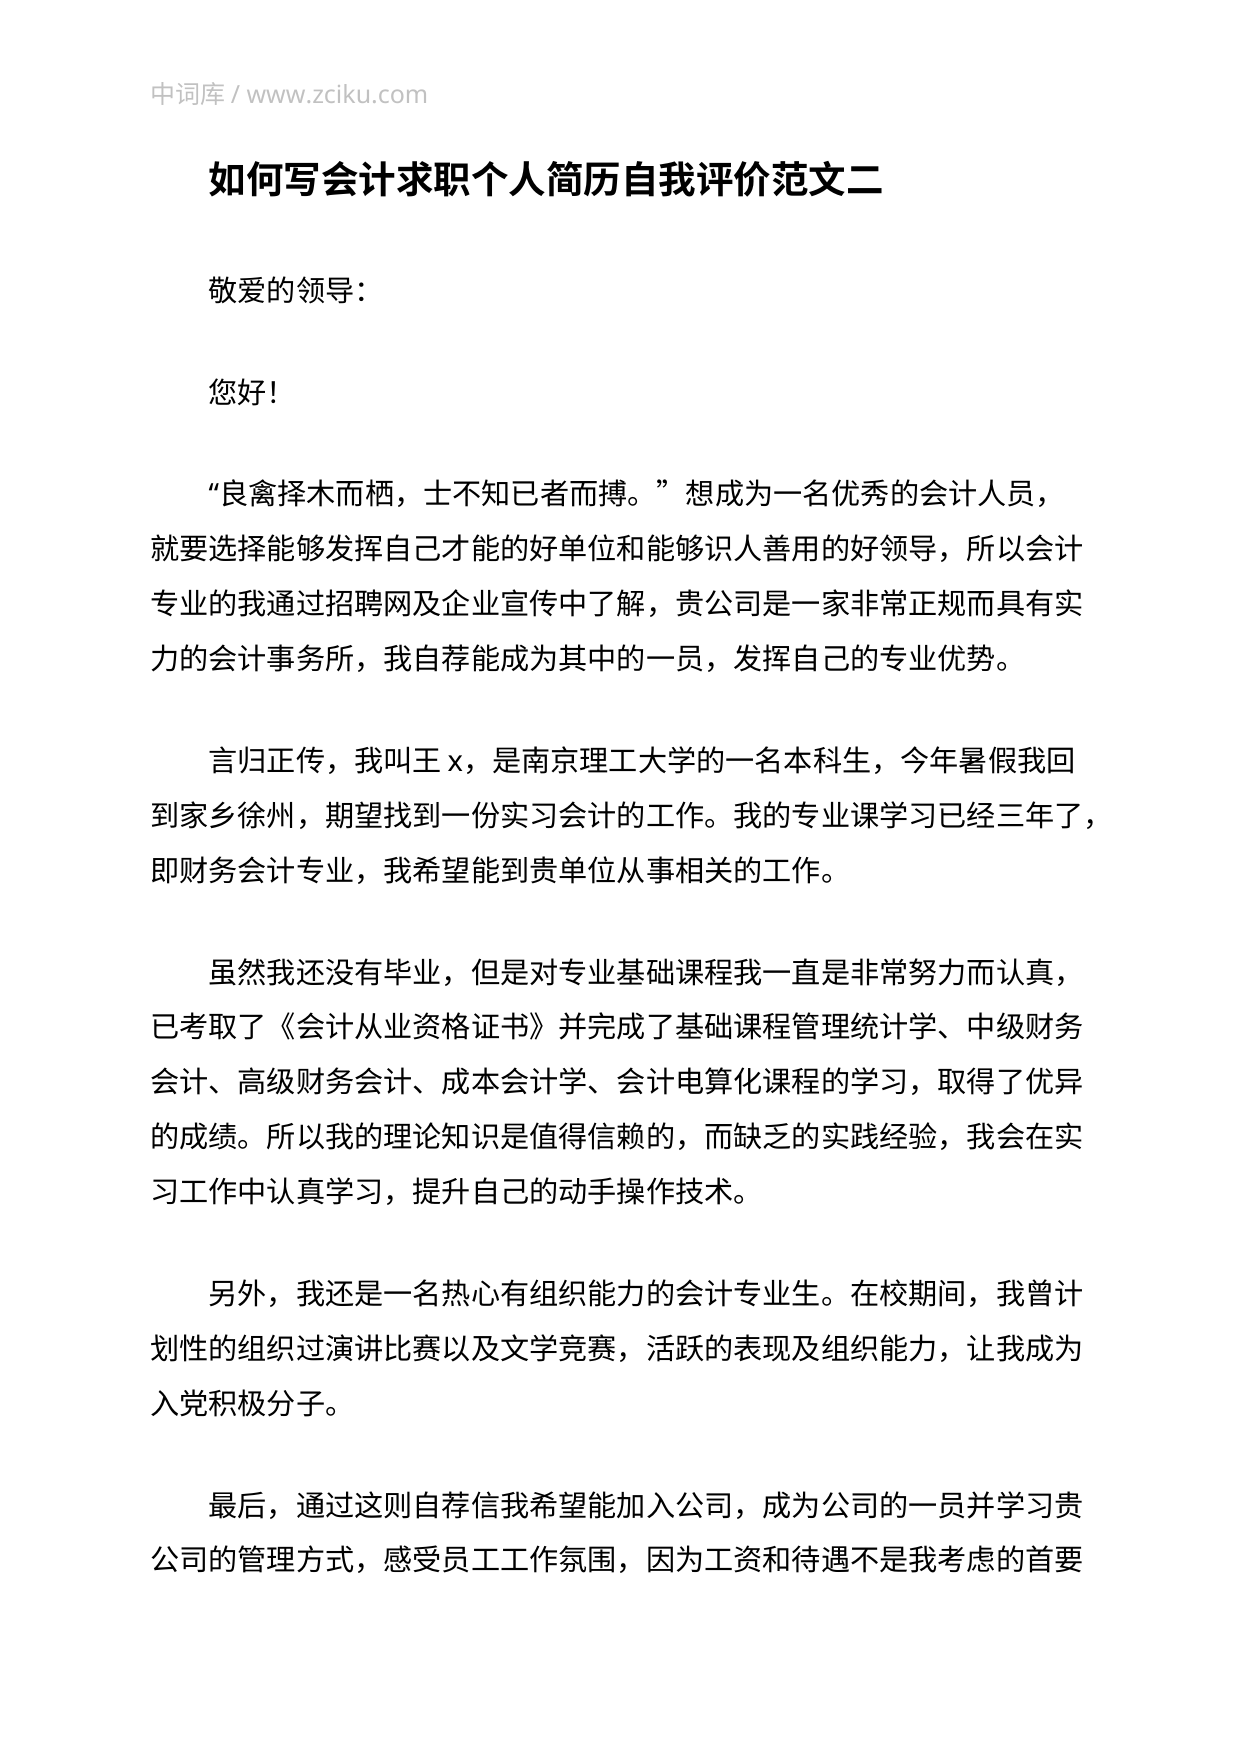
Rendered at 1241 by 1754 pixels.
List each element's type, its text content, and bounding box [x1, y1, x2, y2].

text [150, 1482, 1090, 1579]
text 虽然我还没有毕业，但是对专业基础课程我一直是非常努力而认真，已考取了《会计从业资格证书》并完成了基础课程管理统计学、中级财务会计、高级财务会计、成本会计学、会计电算化课程的学习，取得了优异的成绩。所以我的理论知识是值得信赖的，而缺乏的实践经验，我会在实习工作中认真学习，提升自己的动手操作技术。 [150, 949, 1090, 1211]
text 敬爱的领导： [150, 267, 1090, 310]
text “良禽择木而栖，士不知已者而搏。”想成为一名优秀的会计人员，就要选择能够发挥自己才能的好单位和能够识人善用的好领导，所以会计专业的我通过招聘网及企业宣传中了解，贵公司是一家非常正规而具有实力的会计事务所，我自荐能成为其中的一员，发挥自己的专业优势。 [150, 471, 1090, 678]
text 言归正传，我叫王x，是南京理工大学的一名本科生，今年暑假我回到家乡徐州，期望找到一份实习会计的工作。我的专业课学习已经三年了，即财务会计专业，我希望能到贵单位从事相关的工作。 [150, 737, 1090, 890]
text 另外，我还是一名热心有组织能力的会计专业生。在校期间，我曾计划性的组织过演讲比赛以及文学竞赛，活跃的表现及组织能力，让我成为入党积极分子。 [150, 1271, 1090, 1423]
text 如何写会计求职个人简历自我评价范文二 [150, 150, 1090, 204]
text 您好！ [150, 369, 1090, 411]
